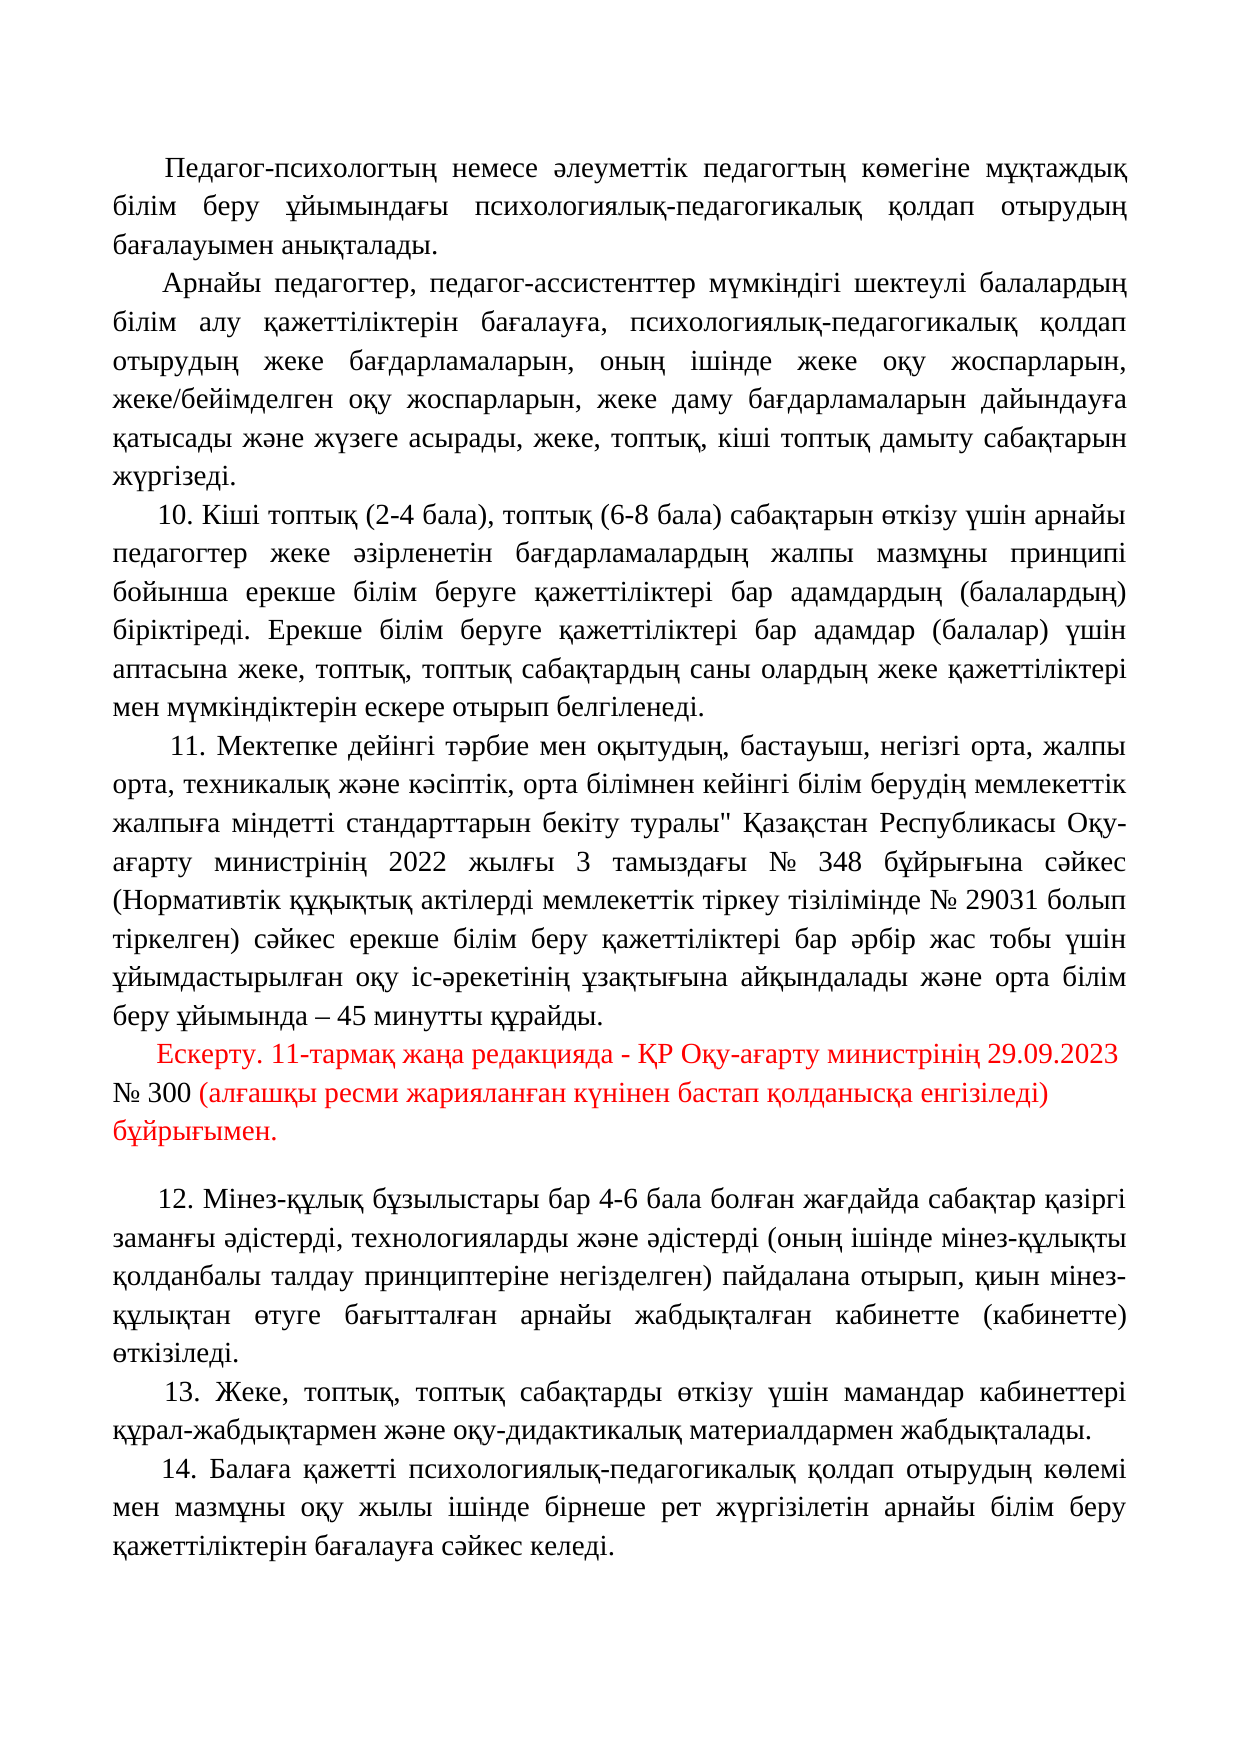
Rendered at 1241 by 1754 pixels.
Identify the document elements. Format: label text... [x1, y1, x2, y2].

text 13. Жеке, топтық, топтық сабақтарды өткізу үшін мамандар кабинеттері құрал-жабдықтармен және оқу-дидактикалық материалдармен жабдықталады. [112, 1374, 1128, 1446]
text Арнайы педагогтер, педагог-ассистенттер мүмкіндігі шектеулі балалардың білім алу қажеттіліктерін бағалауға, психологиялық-педагогикалық қолдап отырудың жеке бағдарламаларын, оның ішінде жеке оқу жоспарларын, жеке/бейімделген оқу жоспарларын, жеке даму бағдарламаларын дайындауға қатысады және жүзеге асырады, жеке, топтық, кіші топтық дамыту сабақтарын жүргізеді. [112, 266, 1128, 492]
text Ескерту. 11-тармақ жаңа редакцияда - ҚР Оқу-ағарту министрінің 29.09.2023 № 300 (алғашқы ресми жарияланған күнінен бастап қолданысқа енгізіледі) бұйрығымен. [112, 1036, 1128, 1177]
text 10. Кіші топтық (2-4 бала), топтық (6-8 бала) сабақтарын өткізу үшін арнайы педагогтер жеке әзірленетін бағдарламалардың жалпы мазмұны принципі бойынша ерекше білім беруге қажеттіліктері бар адамдардың (балалардың) біріктіреді. Ерекше білім беруге қажеттіліктері бар адамдар (балалар) үшін аптасына жеке, топтық, топтық сабақтардың саны олардың жеке қажеттіліктері мен мүмкіндіктерін ескере отырып белгіленеді. [112, 497, 1128, 723]
text 11. Мектепке дейінгі тәрбие мен оқытудың, бастауыш, негізгі орта, жалпы орта, техникалық және кәсіптік, орта білімнен кейінгі білім берудің мемлекеттік жалпыға міндетті стандарттарын бекіту туралы" Қазақстан Республикасы Оқу-ағарту министрінің 2022 жылғы 3 тамыздағы № 348 бұйрығына сәйкес (Нормативтік құқықтық актілерді мемлекеттік тіркеу тізілімінде № 29031 болып тіркелген) сәйкес ерекше білім беру қажеттіліктері бар әрбір жас тобы үшін ұйымдастырылған оқу іс-әрекетінің ұзақтығына айқындалады және орта білім беру ұйымында – 45 минутты құрайды. [112, 728, 1128, 1031]
text 12. Мінез-құлық бұзылыстары бар 4-6 бала болған жағдайда сабақтар қазіргі заманғы әдістерді, технологияларды және әдістерді (оның ішінде мінез-құлықты қолданбалы талдау принциптеріне негізделген) пайдалана отырып, қиын мінез-құлықтан өтуге бағытталған арнайы жабдықталған кабинетте (кабинетте) өткізіледі. [112, 1181, 1128, 1369]
text Педагог-психологтың немесе әлеуметтік педагогтың көмегіне мұқтаждық білім беру ұйымындағы психологиялық-педагогикалық қолдап отырудың бағалауымен анықталады. [112, 150, 1128, 261]
text 14. Балаға қажетті психологиялық-педагогикалық қолдап отырудың көлемі мен мазмұны оқу жылы ішінде бірнеше рет жүргізілетін арнайы білім беру қажеттіліктерін бағалауға сәйкес келеді. [112, 1451, 1128, 1562]
